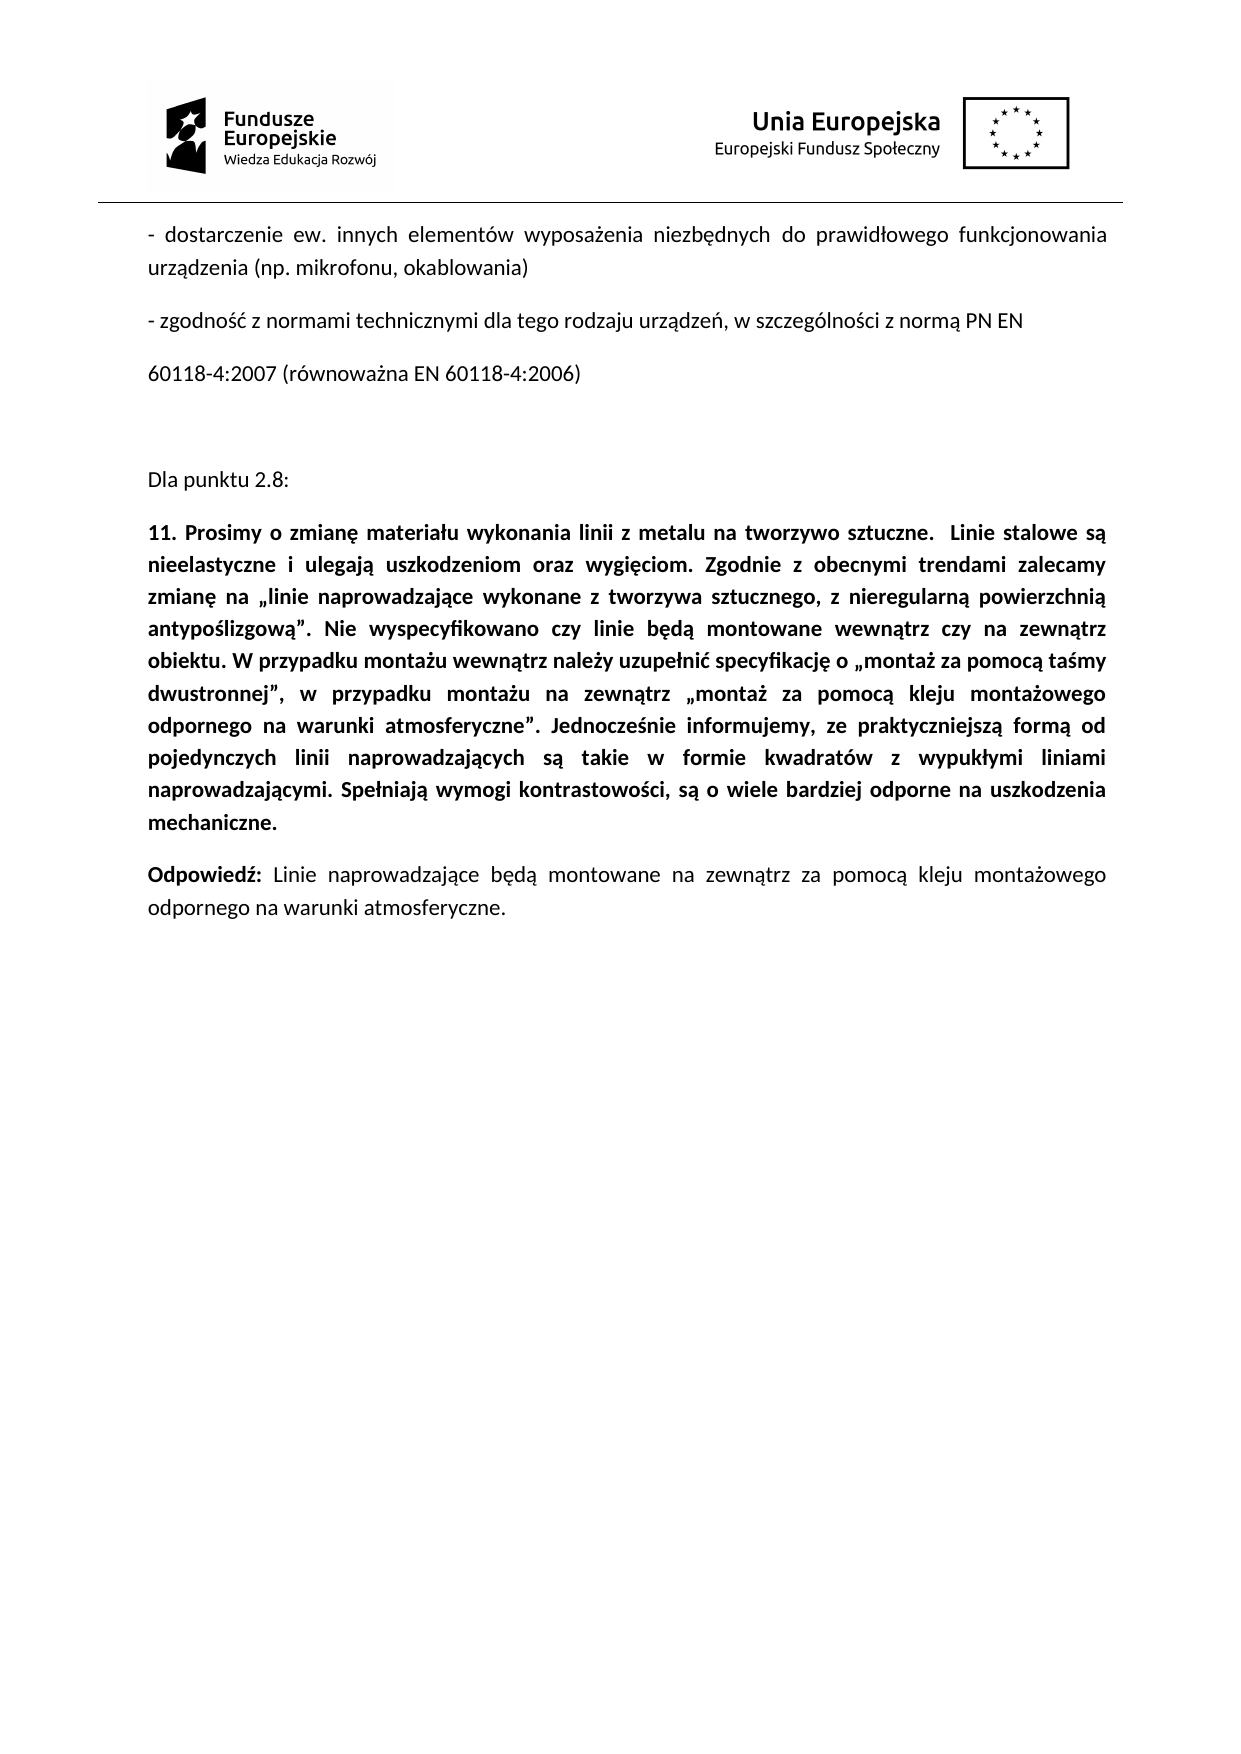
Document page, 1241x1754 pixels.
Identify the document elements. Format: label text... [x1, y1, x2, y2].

text 11. Prosimy o zmianę materiału wykonania linii z metalu na tworzywo sztuczne. Linie stalowe są nieelastyczne i ulegają uszkodzeniom oraz wygięciom. Zgodnie z obecnymi trendami zalecamy zmianę na „linie naprowadzające wykonane z tworzywa sztucznego, z nieregularną powierzchnią antypoślizgową”. Nie wyspecyfikowano czy linie będą montowane wewnątrz czy na zewnątrz obiektu. W przypadku montażu wewnątrz należy uzupełnić specyfikację o „montaż za pomocą taśmy dwustronnej”, w przypadku montażu na zewnątrz „montaż za pomocą kleju montażowego odpornego na warunki atmosferyczne”. Jednocześnie informujemy, ze praktyczniejszą formą od pojedynczych linii naprowadzających są takie w formie kwadratów z wypukłymi liniami naprowadzającymi. Spełniają wymogi kontrastowości, są o wiele bardziej odporne na uszkodzenia mechaniczne. [148, 518, 1107, 836]
text - zgodność z normami technicznymi dla tego rodzaju urządzeń, w szczególności z normą PN EN [148, 306, 1107, 334]
text - dostarczenie ew. innych elementów wyposażenia niezbędnych do prawidłowego funkcjonowania urządzenia (np. mikrofonu, okablowania) [148, 221, 1107, 281]
picture [147, 78, 395, 193]
text Odpowiedź: Linie naprowadzające będą montowane na zewnątrz za pomocą kleju montażowego odpornego na warunki atmosferyczne. [148, 861, 1107, 921]
text 60118-4:2007 (równoważna EN 60118-4:2006) [148, 359, 1107, 387]
picture [692, 73, 1093, 193]
text Dla punktu 2.8: [148, 465, 1107, 493]
